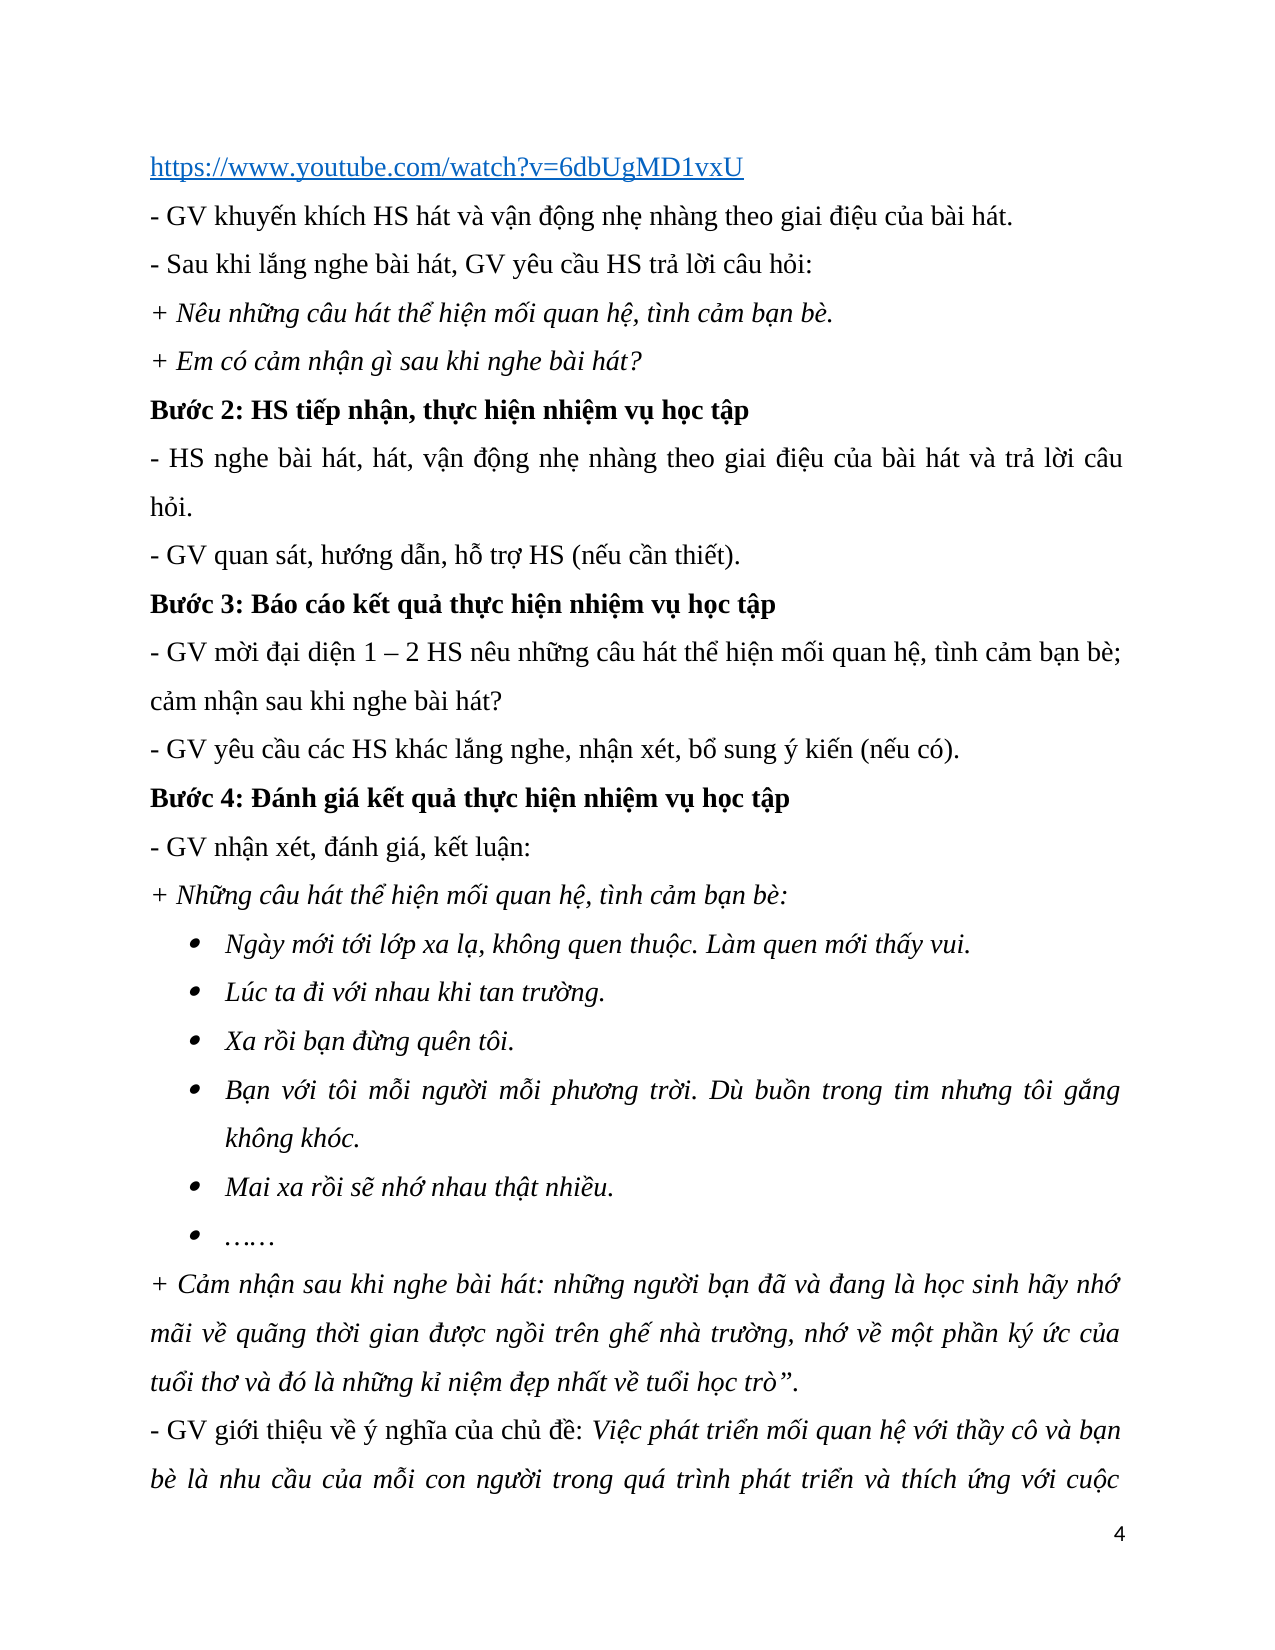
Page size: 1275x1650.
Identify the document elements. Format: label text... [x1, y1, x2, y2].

list Mai xa rồi sẽ nhớ nhau thật nhiều. [187, 1170, 1125, 1203]
list Ngàу mới tới lớp xa lạ, không quen thuộc. Làm quen mới thấу vui. [187, 927, 1125, 959]
text - HS nghe bài hát, hát, vận động nhẹ nhàng theo giai điệu của bài hát và trả lời câu hỏi. [150, 441, 1125, 522]
list Xa rồi bạn đừng quên tôi. [187, 1024, 1125, 1057]
text - GV mời đại diện 1 – 2 HS nêu những câu hát thể hiện mối quan hệ, tình cảm bạn bè; cảm nhận sau khi nghe bài hát? [150, 635, 1125, 716]
text - Sau khi lắng nghe bài hát, GV yêu cầu HS trả lời câu hỏi: [150, 247, 1125, 279]
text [150, 1413, 1125, 1494]
text - GV quan sát, hướng dẫn, hỗ trợ HS (nếu cần thiết). [150, 538, 1125, 571]
list …… [187, 1219, 1125, 1251]
text - GV nhận xét, đánh giá, kết luận: [150, 829, 1125, 862]
text + Em có cảm nhận gì sau khi nghe bài hát? [150, 344, 1125, 377]
text Bước 4: Đánh giá kết quả thực hiện nhiệm vụ học tập [150, 781, 1125, 813]
text Bước 3: Báo cáo kết quả thực hiện nhiệm vụ học tập [150, 587, 1125, 619]
list Lúc ta đi với nhau khi tan trường. [187, 975, 1125, 1008]
text Bước 2: HS tiếp nhận, thực hiện nhiệm vụ học tập [150, 393, 1125, 425]
text + Những câu hát thể hiện mối quan hệ, tình cảm bạn bè: [150, 878, 1125, 911]
text - GV yêu cầu các HS khác lắng nghe, nhận xét, bổ sung ý kiến (nếu có). [150, 732, 1125, 765]
text + Cảm nhận sau khi nghe bài hát: những người bạn đã và đang là học sinh hãy nhớ mãi về quãng thời gian được ngồi trên ghế nhà trường, nhớ về một phần ký ức của tuổi thơ và đó là những kỉ niệm đẹp nhất về tuổi học trò”. [150, 1268, 1125, 1397]
text https://www.youtube.com/watch?v=6dbUgMD1vxU [150, 150, 1125, 182]
text + Nêu những câu hát thể hiện mối quan hệ, tình cảm bạn bè. [150, 296, 1125, 328]
list Bạn với tôi mỗi người mỗi phương trời. Dù buồn trong tim nhưng tôi gắng không khóc. [187, 1073, 1125, 1154]
text - GV khuyến khích HS hát và vận động nhẹ nhàng theo giai điệu của bài hát. [150, 198, 1125, 231]
